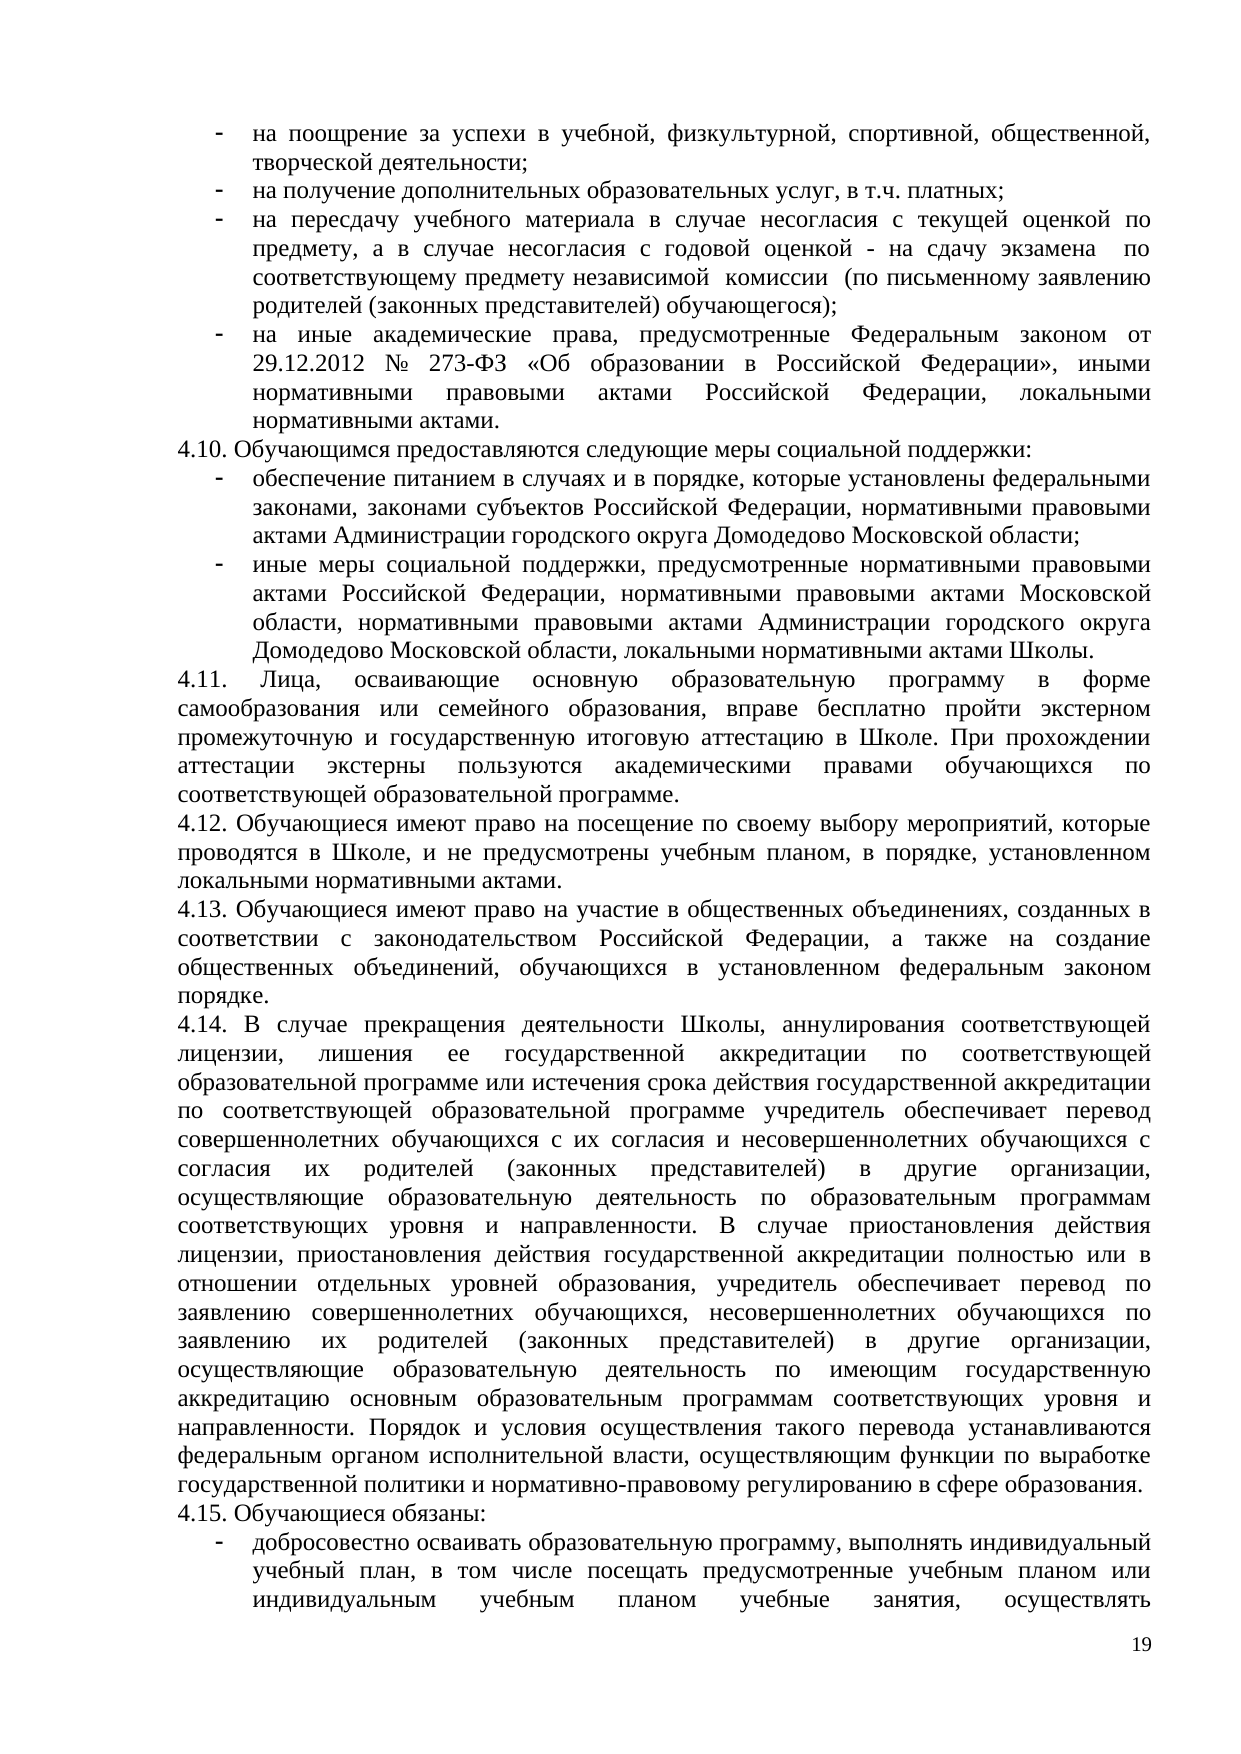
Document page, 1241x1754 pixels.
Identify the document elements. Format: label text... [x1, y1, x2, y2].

text 4.11. Лица, осваивающие основную образовательную программу в форме самообразования или семейного образования, вправе бесплатно пройти экстерном промежуточную и государственную итоговую аттестацию в Школе. При прохождении аттестации экстерны пользуются академическими правами обучающихся по соответствующей образовательной программе. [177, 664, 1152, 808]
list 4.15. Обучающиеся обязаны: [177, 1498, 1152, 1527]
list на иные академические права, предусмотренные Федеральным законом от 29.12.2012 № 273-ФЗ «Об образовании в Российской Федерации», иными нормативными правовыми актами Российской Федерации, локальными нормативными актами. [215, 319, 1152, 434]
list на поощрение за успехи в учебной, физкультурной, спортивной, общественной, творческой деятельности; [215, 118, 1152, 176]
list на получение дополнительных образовательных услуг, в т.ч. платных; [215, 176, 1152, 204]
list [215, 1527, 1152, 1613]
list на пересдачу учебного материала в случае несогласия с текущей оценкой по предмету, а в случае несогласия с годовой оценкой - на сдачу экзамена по соответствующему предмету независимой комиссии (по письменному заявлению родителей (законных представителей) обучающегося); [215, 204, 1152, 319]
text 4.13. Обучающиеся имеют право на участие в общественных объединениях, созданных в соответствии с законодательством Российской Федерации, а также на создание общественных объединений, обучающихся в установленном федеральным законом порядке. [177, 894, 1152, 1009]
list иные меры социальной поддержки, предусмотренные нормативными правовыми актами Российской Федерации, нормативными правовыми актами Московской области, нормативными правовыми актами Администрации городского округа Домодедово Московской области, локальными нормативными актами Школы. [215, 549, 1152, 664]
text 4.10. Обучающимся предоставляются следующие меры социальной поддержки: [177, 434, 1152, 463]
list обеспечение питанием в случаях и в порядке, которые установлены федеральными законами, законами субъектов Российской Федерации, нормативными правовыми актами Администрации городского округа Домодедово Московской области; [215, 463, 1152, 549]
text 4.14. В случае прекращения деятельности Школы, аннулирования соответствующей лицензии, лишения ее государственной аккредитации по соответствующей образовательной программе или истечения срока действия государственной аккредитации по соответствующей образовательной программе учредитель обеспечивает перевод совершеннолетних обучающихся с их согласия и несовершеннолетних обучающихся с согласия их родителей (законных представителей) в другие организации, осуществляющие образовательную деятельность по образовательным программам соответствующих уровня и направленности. В случае приостановления действия лицензии, приостановления действия государственной аккредитации полностью или в отношении отдельных уровней образования, учредитель обеспечивает перевод по заявлению совершеннолетних обучающихся, несовершеннолетних обучающихся по заявлению их родителей (законных представителей) в другие организации, осуществляющие образовательную деятельность по имеющим государственную аккредитацию основным образовательным программам соответствующих уровня и направленности. Порядок и условия осуществления такого перевода устанавливаются федеральным органом исполнительной власти, осуществляющим функции по выработке государственной политики и нормативно-правовому регулированию в сфере образования. [177, 1009, 1152, 1498]
text 4.12. Обучающиеся имеют право на посещение по своему выбору мероприятий, которые проводятся в Школе, и не предусмотрены учебным планом, в порядке, установленном локальными нормативными актами. [177, 808, 1152, 894]
